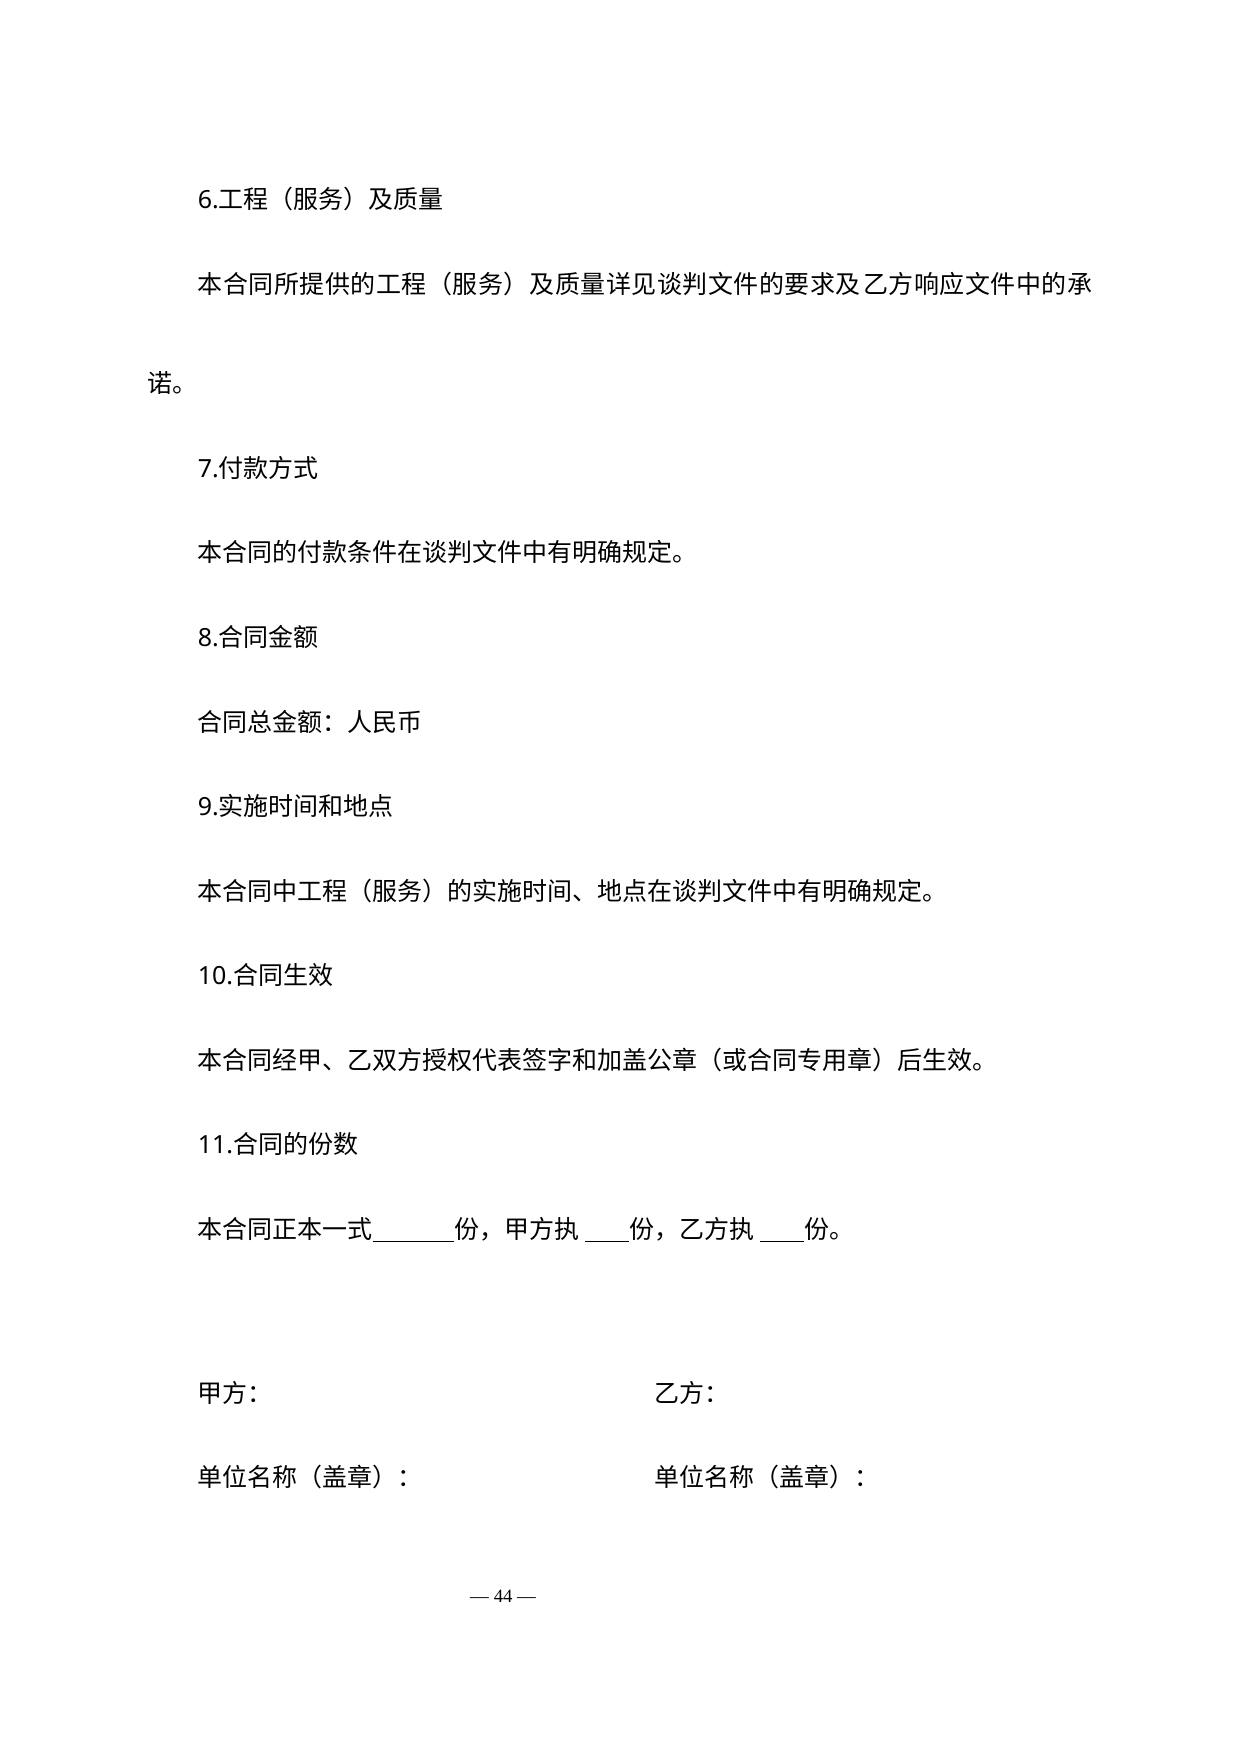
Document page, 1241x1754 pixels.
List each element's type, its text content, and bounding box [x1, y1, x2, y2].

text 10.合同生效 [148, 941, 1093, 1007]
text 本合同中工程（服务）的实施时间、地点在谈判文件中有明确规定。 [148, 856, 1093, 923]
text 单位名称（盖章）： 单位名称（盖章）： [148, 1443, 1093, 1509]
text 本合同经甲、乙双方授权代表签字和加盖公章（或合同专用章）后生效。 [148, 1025, 1093, 1092]
text 本合同所提供的工程（服务）及质量详见谈判文件的要求及乙方响应文件中的承诺。 [148, 249, 1093, 415]
text 6.工程（服务）及质量 [148, 164, 1093, 231]
text 9.实施时间和地点 [148, 772, 1093, 838]
text 本合同的付款条件在谈判文件中有明确规定。 [148, 518, 1093, 584]
text 8.合同金额 [148, 602, 1093, 669]
text 7.付款方式 [148, 433, 1093, 500]
text 甲方： 乙方： [148, 1358, 1093, 1425]
text 11.合同的份数 [148, 1110, 1093, 1176]
text 合同总金额：人民币 [148, 687, 1093, 753]
text 本合同正本一式 份，甲方执 份，乙方执 份。 [148, 1194, 1093, 1261]
